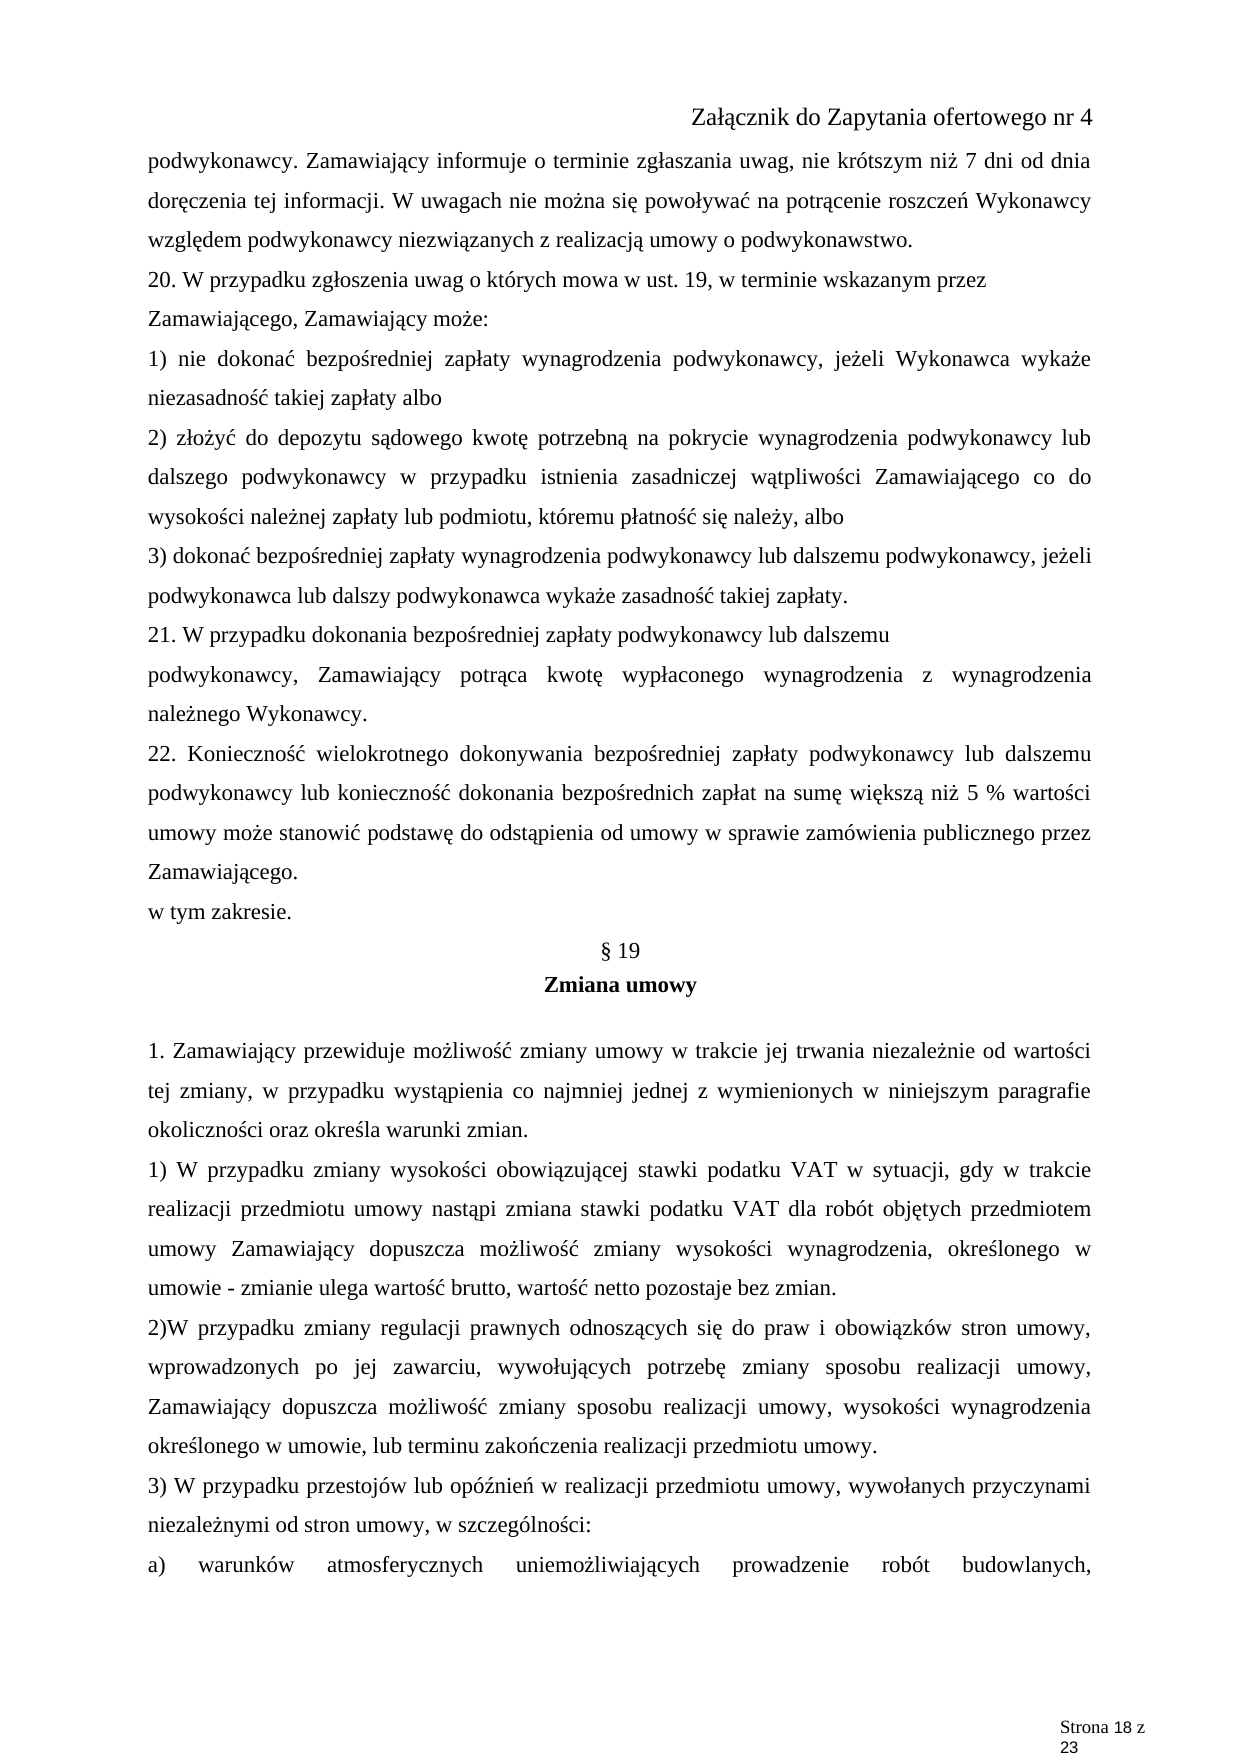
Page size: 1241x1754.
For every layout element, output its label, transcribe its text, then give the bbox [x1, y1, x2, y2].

text 2)W przypadku zmiany regulacji prawnych odnoszących się do praw i obowiązków stron umowy, wprowadzonych po jej zawarciu, wywołujących potrzebę zmiany sposobu realizacji umowy, Zamawiający dopuszcza możliwość zmiany sposobu realizacji umowy, wysokości wynagrodzenia określonego w umowie, lub terminu zakończenia realizacji przedmiotu umowy. [148, 1314, 1093, 1459]
text Zamawiającego, Zamawiający może: [148, 306, 1093, 332]
text podwykonawcy, Zamawiający potrąca kwotę wypłaconego wynagrodzenia z wynagrodzenia należnego Wykonawcy. [148, 661, 1093, 727]
text w tym zakresie. [148, 898, 1093, 924]
text 1) W przypadku zmiany wysokości obowiązującej stawki podatku VAT w sytuacji, gdy w trakcie realizacji przedmiotu umowy nastąpi zmiana stawki podatku VAT dla robót objętych przedmiotem umowy Zamawiający dopuszcza możliwość zmiany wysokości wynagrodzenia, określonego w umowie - zmianie ulega wartość brutto, wartość netto pozostaje bez zmian. [148, 1156, 1093, 1301]
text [148, 148, 1093, 253]
text 22. Konieczność wielokrotnego dokonywania bezpośredniej zapłaty podwykonawcy lub dalszemu podwykonawcy lub konieczność dokonania bezpośrednich zapłat na sumę większą niż 5 % wartości umowy może stanowić podstawę do odstąpienia od umowy w sprawie zamówienia publicznego przez Zamawiającego. [148, 740, 1093, 884]
text 3) dokonać bezpośredniej zapłaty wynagrodzenia podwykonawcy lub dalszemu podwykonawcy, jeżeli podwykonawca lub dalszy podwykonawca wykaże zasadność takiej zapłaty. [148, 542, 1093, 608]
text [148, 1551, 1093, 1577]
text 3) W przypadku przestojów lub opóźnień w realizacji przedmiotu umowy, wywołanych przyczynami niezależnymi od stron umowy, w szczególności: [148, 1472, 1093, 1538]
text 20. W przypadku zgłoszenia uwag o których mowa w ust. 19, w terminie wskazanym przez [148, 266, 1093, 292]
text Zmiana umowy [148, 971, 1093, 997]
text 1) nie dokonać bezpośredniej zapłaty wynagrodzenia podwykonawcy, jeżeli Wykonawca wykaże niezasadność takiej zapłaty albo [148, 345, 1093, 411]
text § 19 [148, 937, 1093, 963]
text 1. Zamawiający przewiduje możliwość zmiany umowy w trakcie jej trwania niezależnie od wartości tej zmiany, w przypadku wystąpienia co najmniej jednej z wymienionych w niniejszym paragrafie okoliczności oraz określa warunki zmian. [148, 1037, 1093, 1143]
text 21. W przypadku dokonania bezpośredniej zapłaty podwykonawcy lub dalszemu [148, 621, 1093, 648]
text 2) złożyć do depozytu sądowego kwotę potrzebną na pokrycie wynagrodzenia podwykonawcy lub dalszego podwykonawcy w przypadku istnienia zasadniczej wątpliwości Zamawiającego co do wysokości należnej zapłaty lub podmiotu, któremu płatność się należy, albo [148, 424, 1093, 529]
